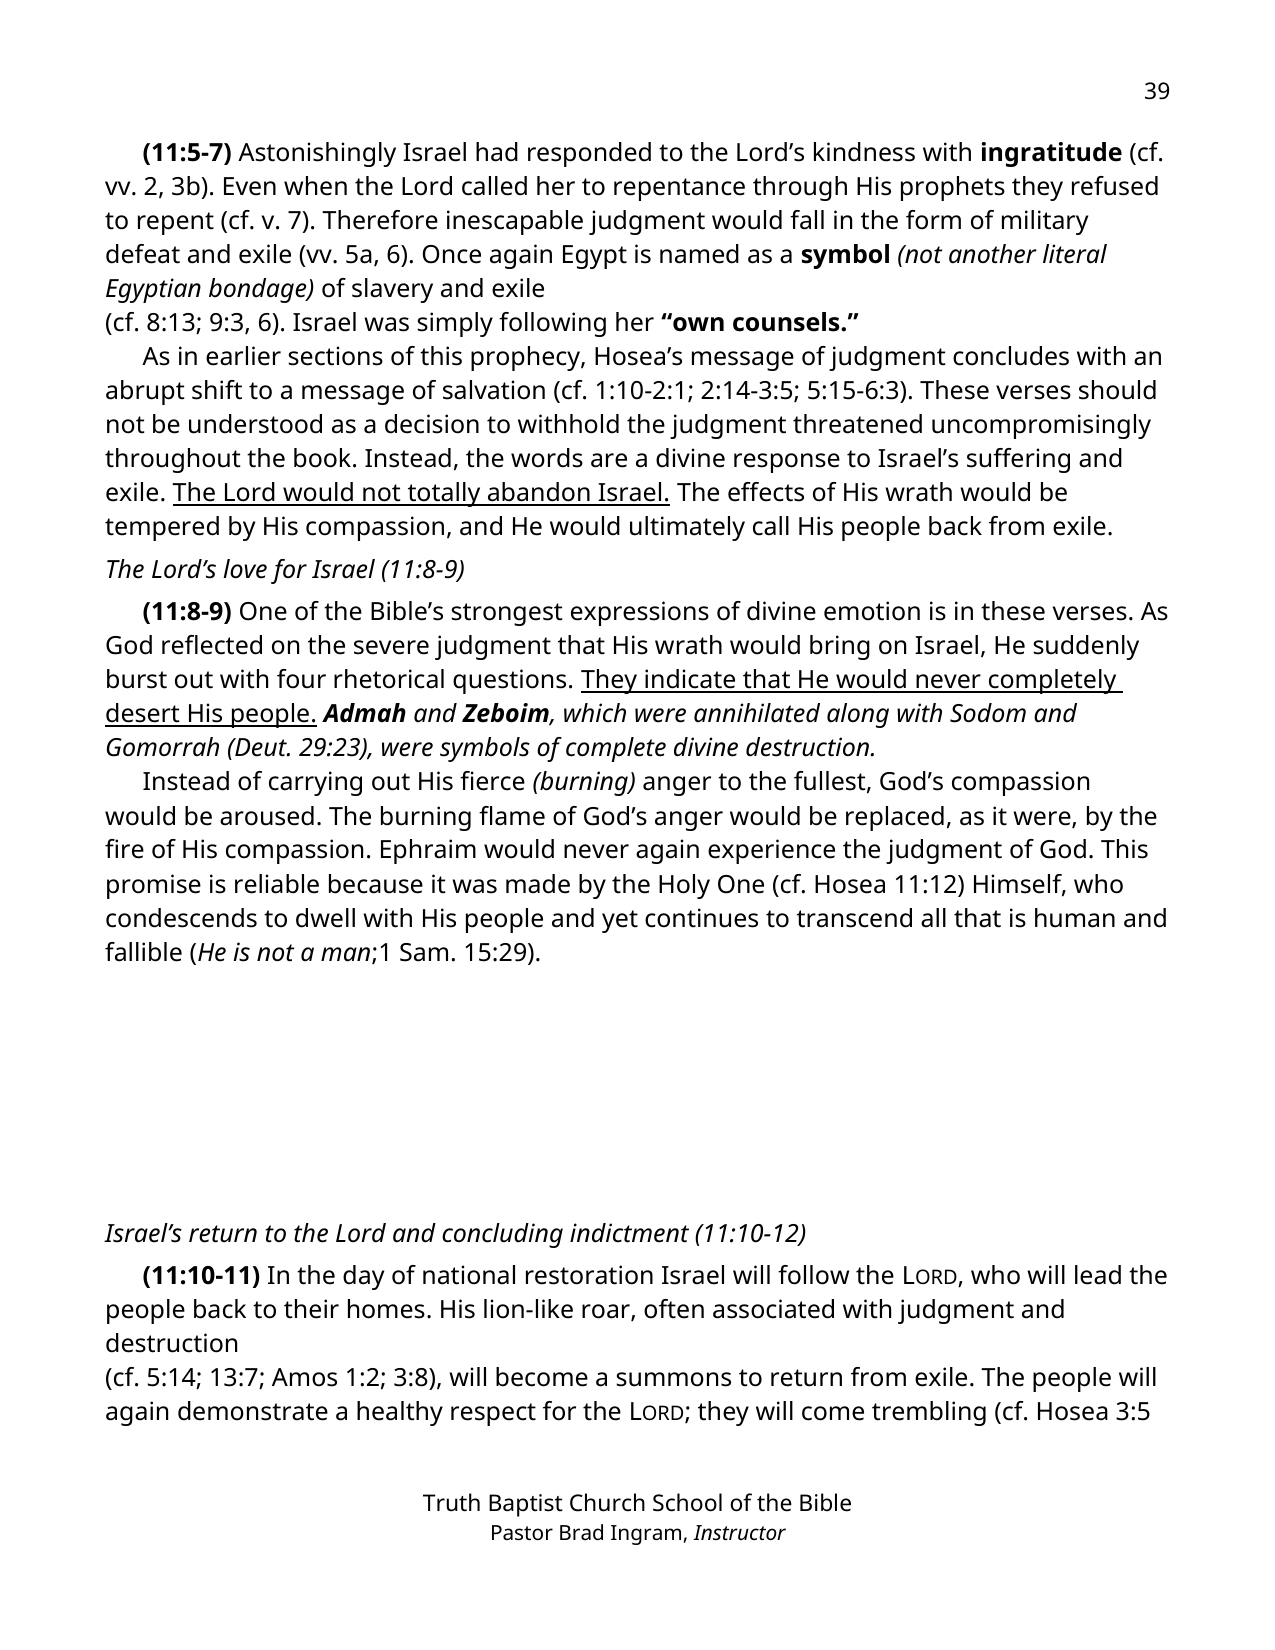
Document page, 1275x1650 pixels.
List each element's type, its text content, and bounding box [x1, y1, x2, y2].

text Instead of carrying out His fierce (burning) anger to the fullest, God’s compassion would be aroused. The burning flame of God’s anger would be replaced, as it were, by the fire of His compassion. Ephraim would never again experience the judgment of God. This promise is reliable because it was made by the Holy One (cf. Hosea 11:12) Himself, who condescends to dwell with His people and yet continues to transcend all that is human and fallible (He is not a man;1 Sam. 15:29). [105, 764, 1170, 968]
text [105, 1258, 1170, 1428]
text Israel’s return to the Lord and concluding indictment (11:10-12) [105, 1215, 1095, 1249]
text As in earlier sections of this prophecy, Hosea’s message of judgment concludes with an abrupt shift to a message of salvation (cf. 1:10-2:1; 2:14-3:5; 5:15-6:3). These verses should not be understood as a decision to withhold the judgment threatened uncompromisingly throughout the book. Instead, the words are a divine response to Israel’s suffering and exile. The Lord would not totally abandon Israel. The effects of His wrath would be tempered by His compassion, and He would ultimately call His people back from exile. [105, 339, 1170, 543]
text The Lord’s love for Israel (11:8-9) [105, 551, 1095, 585]
text (11:5-7) Astonishingly Israel had responded to the Lord’s kindness with ingratitude (cf. vv. 2, 3b). Even when the Lord called her to repentance through His prophets they refused to repent (cf. v. 7). Therefore inescapable judgment would fall in the form of military defeat and exile (vv. 5a, 6). Once again Egypt is named as a symbol (not another literal Egyptian bondage) of slavery and exile (cf. 8:13; 9:3, 6). Israel was simply following her “own counsels.” [105, 134, 1170, 339]
text (11:8-9) One of the Bible’s strongest expressions of divine emotion is in these verses. As God reflected on the severe judgment that His wrath would bring on Israel, He suddenly burst out with four rhetorical questions. They indicate that He would never completely desert His people. Admah and Zeboim, which were annihilated along with Sodom and Gomorrah (Deut. 29:23), were symbols of complete divine destruction. [105, 594, 1170, 764]
